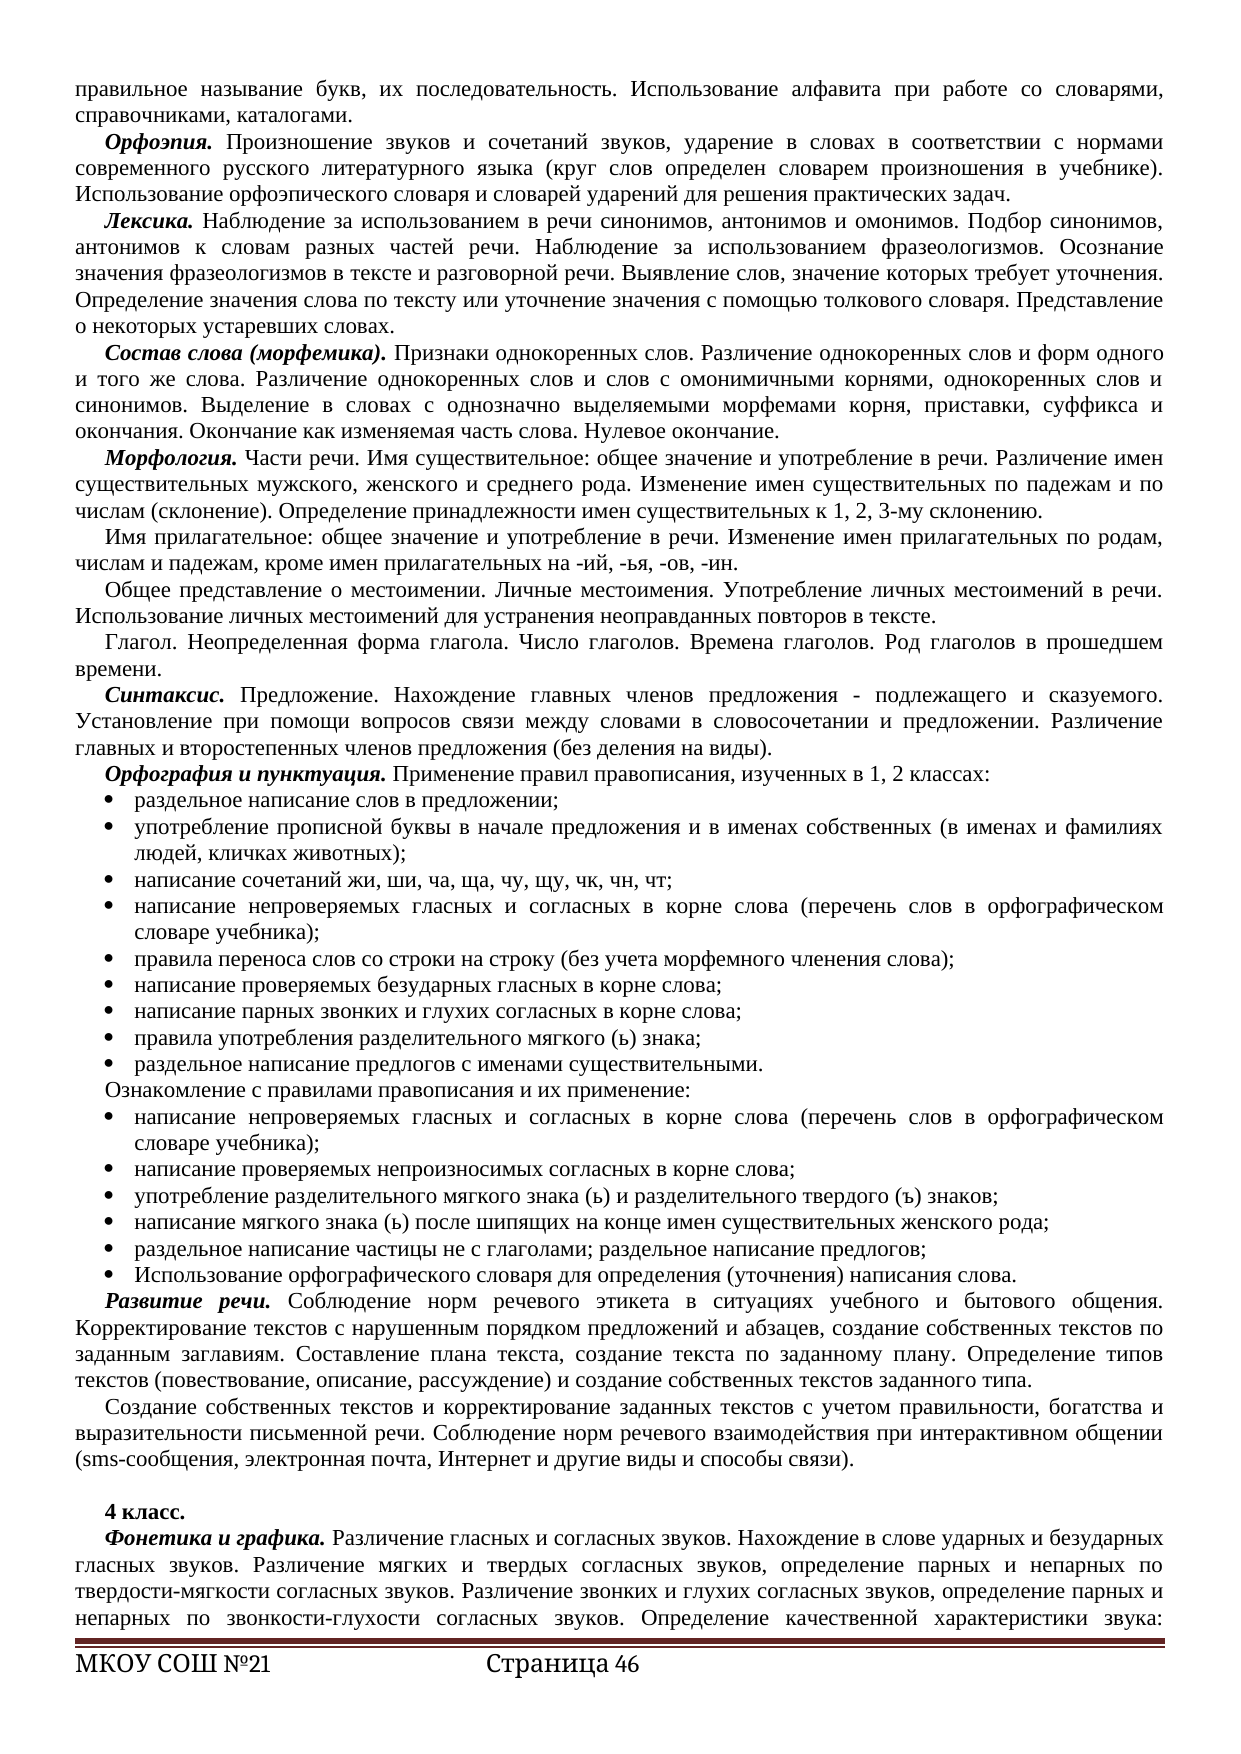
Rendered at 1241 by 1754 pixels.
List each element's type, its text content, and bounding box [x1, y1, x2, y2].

text Развитие речи. Соблюдение норм речевого этикета в ситуациях учебного и бытового общения. Корректирование текстов с нарушенным порядком предложений и абзацев, создание собственных текстов по заданным заглавиям. Составление плана текста, создание текста по заданному плану. Определение типов текстов (повествование, описание, рассуждение) и создание собственных текстов заданного типа. [75, 1287, 1165, 1393]
list раздельное написание предлогов с именами существительными. [104, 1050, 1165, 1076]
list написание парных звонких и глухих согласных в корне слова; [104, 997, 1165, 1024]
text 4 класс. [75, 1498, 1165, 1524]
list употребление разделительного мягкого знака (ь) и разделительного твердого (ъ) знаков; [104, 1182, 1165, 1208]
list раздельное написание частицы не с глаголами; раздельное написание предлогов; [104, 1234, 1165, 1261]
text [75, 75, 1165, 128]
list раздельное написание слов в предложении; [104, 787, 1165, 813]
list написание мягкого знака (ь) после шипящих на конце имен существительных женского рода; [104, 1208, 1165, 1234]
text Имя прилагательное: общее значение и употребление в речи. Изменение имен прилагательных по родам, числам и падежам, кроме имен прилагательных на -ий, -ья, -ов, -ин. [75, 523, 1165, 576]
text Морфология. Части речи. Имя существительное: общее значение и употребление в речи. Различение имен существительных мужского, женского и среднего рода. Изменение имен существительных по падежам и по числам (склонение). Определение принадлежности имен существительных к 1, 2, 3-му склонению. [75, 444, 1165, 523]
list употребление прописной буквы в начале предложения и в именах собственных (в именах и фамилиях людей, кличках животных); [104, 813, 1165, 866]
list Использование орфографического словаря для определения (уточнения) написания слова. [104, 1261, 1165, 1287]
list написание сочетаний жи, ши, ча, ща, чу, щу, чк, чн, чт; [104, 866, 1165, 892]
text Лексика. Наблюдение за использованием в речи синонимов, антонимов и омонимов. Подбор синонимов, антонимов к словам разных частей речи. Наблюдение за использованием фразеологизмов. Осознание значения фразеологизмов в тексте и разговорной речи. Выявление слов, значение которых требует уточнения. Определение значения слова по тексту или уточнение значения с помощью толкового словаря. Представление о некоторых устаревших словах. [75, 207, 1165, 338]
list правила переноса слов со строки на строку (без учета морфемного членения слова); [104, 945, 1165, 971]
text Ознакомление с правилами правописания и их применение: [75, 1076, 1165, 1103]
list написание непроверяемых гласных и согласных в корне слова (перечень слов в орфографическом словаре учебника); [104, 892, 1165, 945]
text Синтаксис. Предложение. Нахождение главных членов предложения - подлежащего и сказуемого. Установление при помощи вопросов связи между словами в словосочетании и предложении. Различение главных и второстепенных членов предложения (без деления на виды). [75, 681, 1165, 760]
text Создание собственных текстов и корректирование заданных текстов с учетом правильности, богатства и выразительности письменной речи. Соблюдение норм речевого взаимодействия при интерактивном общении (sms-сообщения, электронная почта, Интернет и другие виды и способы связи). [75, 1393, 1165, 1472]
list написание проверяемых непроизносимых согласных в корне слова; [104, 1156, 1165, 1182]
text Общее представление о местоимении. Личные местоимения. Употребление личных местоимений в речи. Использование личных местоимений для устранения неоправданных повторов в тексте. [75, 576, 1165, 628]
text Орфография и пунктуация. Применение правил правописания, изученных в 1, 2 классах: [75, 760, 1165, 787]
list написание непроверяемых гласных и согласных в корне слова (перечень слов в орфографическом словаре учебника); [104, 1103, 1165, 1156]
text Состав слова (морфемика). Признаки однокоренных слов. Различение однокоренных слов и форм одного и того же слова. Различение однокоренных слов и слов с омонимичными корнями, однокоренных слов и синонимов. Выделение в словах с однозначно выделяемыми морфемами корня, приставки, суффикса и окончания. Окончание как изменяемая часть слова. Нулевое окончание. [75, 338, 1165, 444]
list написание проверяемых безударных гласных в корне слова; [104, 971, 1165, 997]
list правила употребления разделительного мягкого (ь) знака; [104, 1024, 1165, 1050]
text Глагол. Неопределенная форма глагола. Число глаголов. Времена глаголов. Род глаголов в прошедшем времени. [75, 628, 1165, 681]
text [75, 1524, 1165, 1630]
text Орфоэпия. Произношение звуков и сочетаний звуков, ударение в словах в соответствии с нормами современного русского литературного языка (круг слов определен словарем произношения в учебнике). Использование орфоэпического словаря и словарей ударений для решения практических задач. [75, 128, 1165, 207]
